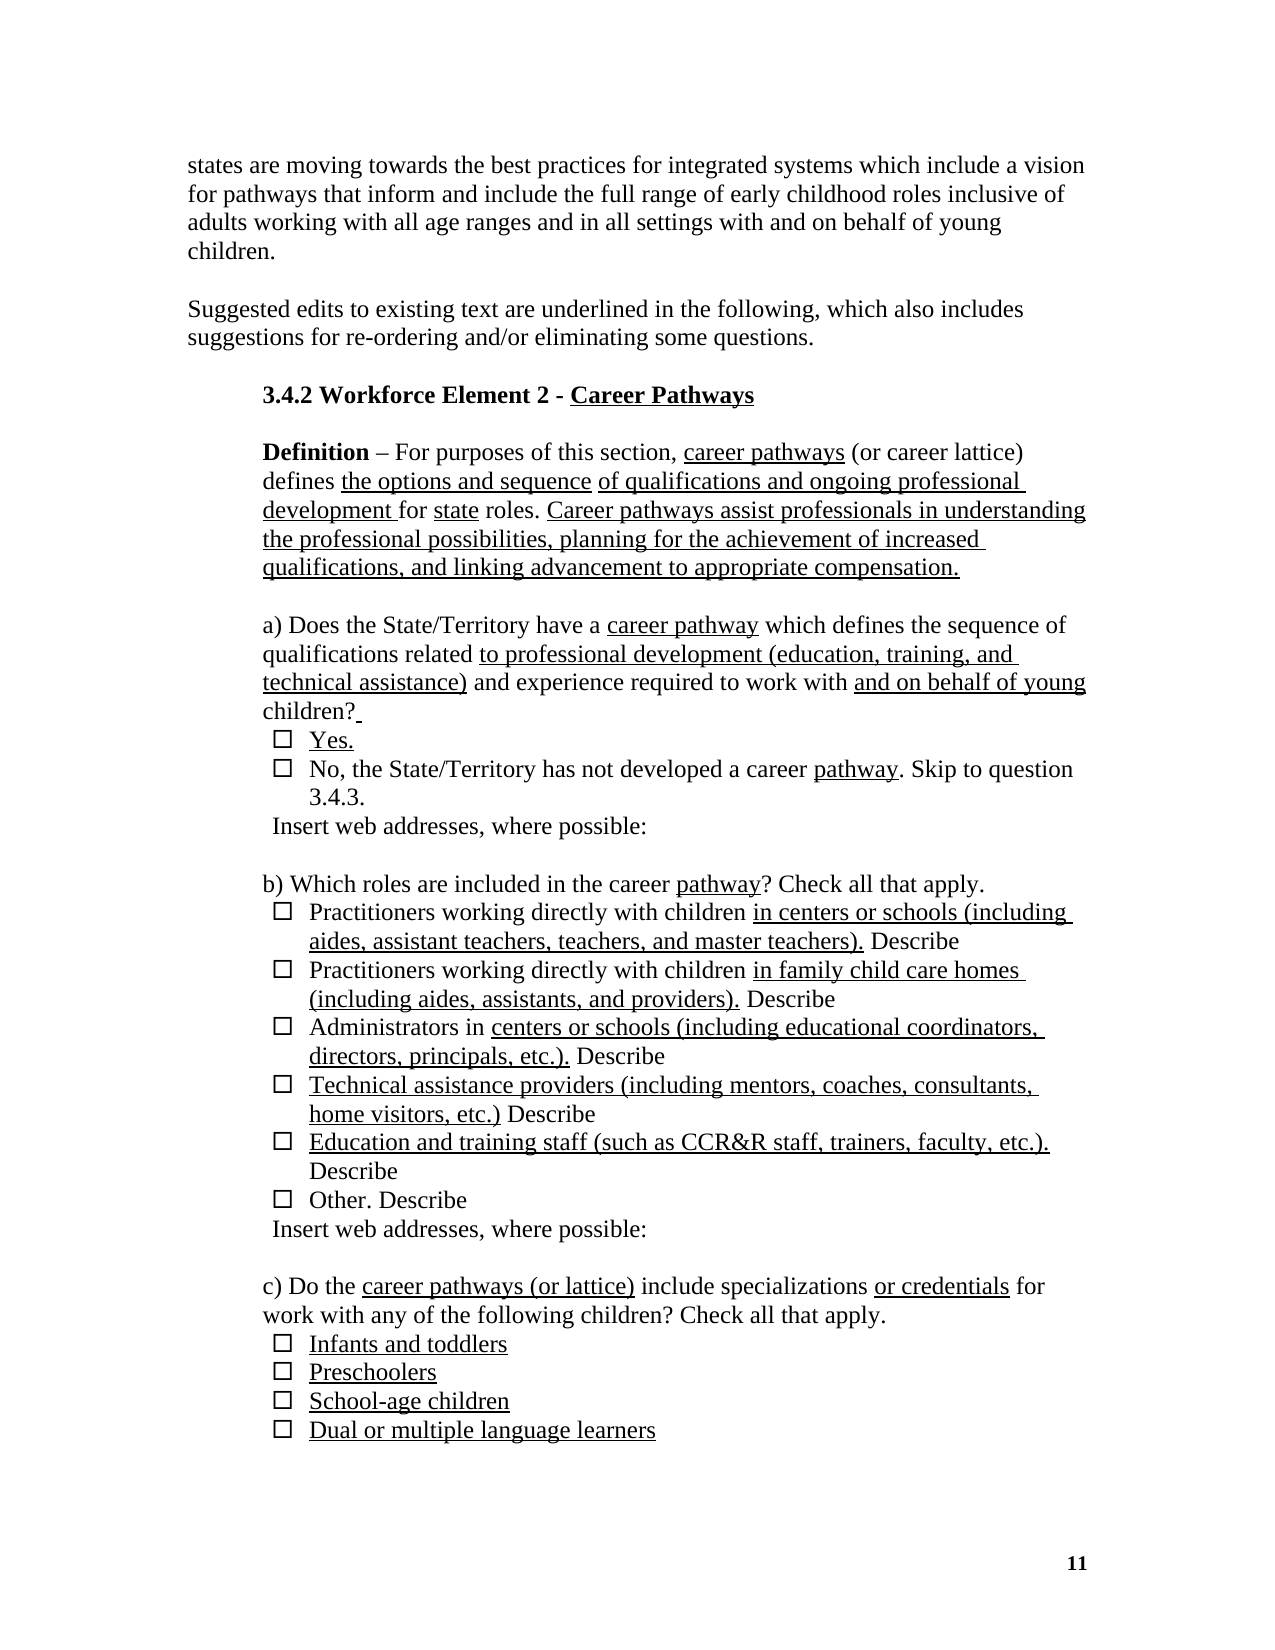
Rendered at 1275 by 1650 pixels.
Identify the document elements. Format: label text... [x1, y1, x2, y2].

text Insert web addresses, where possible: [262, 1214, 1087, 1242]
list No, the State/Territory has not developed a career pathway. Skip to question 3.4.3. [271, 754, 1087, 811]
text Definition – For purposes of this section, career pathways (or career lattice) defines the options and sequence of qualifications and ongoing professional development for state roles. Career pathways assist professionals in understanding the professional possibilities, planning for the achievement of increased qualifications, and linking advancement to appropriate compensation. [262, 437, 1087, 581]
text c) Do the career pathways (or lattice) include specializations or credentials for work with any of the following children? Check all that apply. [262, 1271, 1087, 1329]
text Insert web addresses, where possible: [272, 811, 1087, 840]
text b) Which roles are included in the career pathway? Check all that apply. [262, 869, 1087, 897]
list Practitioners working directly with children in family child care homes (including aides, assistants, and providers). Describe [271, 955, 1087, 1012]
list Dual or multiple language learners [271, 1415, 1087, 1444]
list Technical assistance providers (including mentors, coaches, consultants, home visitors, etc.) Describe [271, 1070, 1087, 1127]
list Administrators in centers or schools (including educational coordinators, directors, principals, etc.). Describe [271, 1012, 1087, 1070]
list Preschoolers [271, 1357, 1087, 1386]
list Infants and toddlers [271, 1329, 1087, 1357]
list Practitioners working directly with children in centers or schools (including aides, assistant teachers, teachers, and master teachers). Describe [271, 897, 1087, 955]
list School-age children [271, 1386, 1087, 1415]
list Other. Describe [271, 1185, 1087, 1214]
text a) Does the State/Territory have a career pathway which defines the sequence of qualifications related to professional development (education, training, and technical assistance) and experience required to work with and on behalf of young children? [262, 610, 1087, 725]
list Yes. [271, 725, 1087, 754]
list Education and training staff (such as CCR&R staff, trainers, faculty, etc.). Describe [271, 1127, 1087, 1185]
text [187, 150, 1087, 265]
text Suggested edits to existing text are underlined in the following, which also includes suggestions for re-ordering and/or eliminating some questions. [187, 294, 1087, 351]
text 3.4.2 Workforce Element 2 - Career Pathways [262, 380, 1087, 409]
